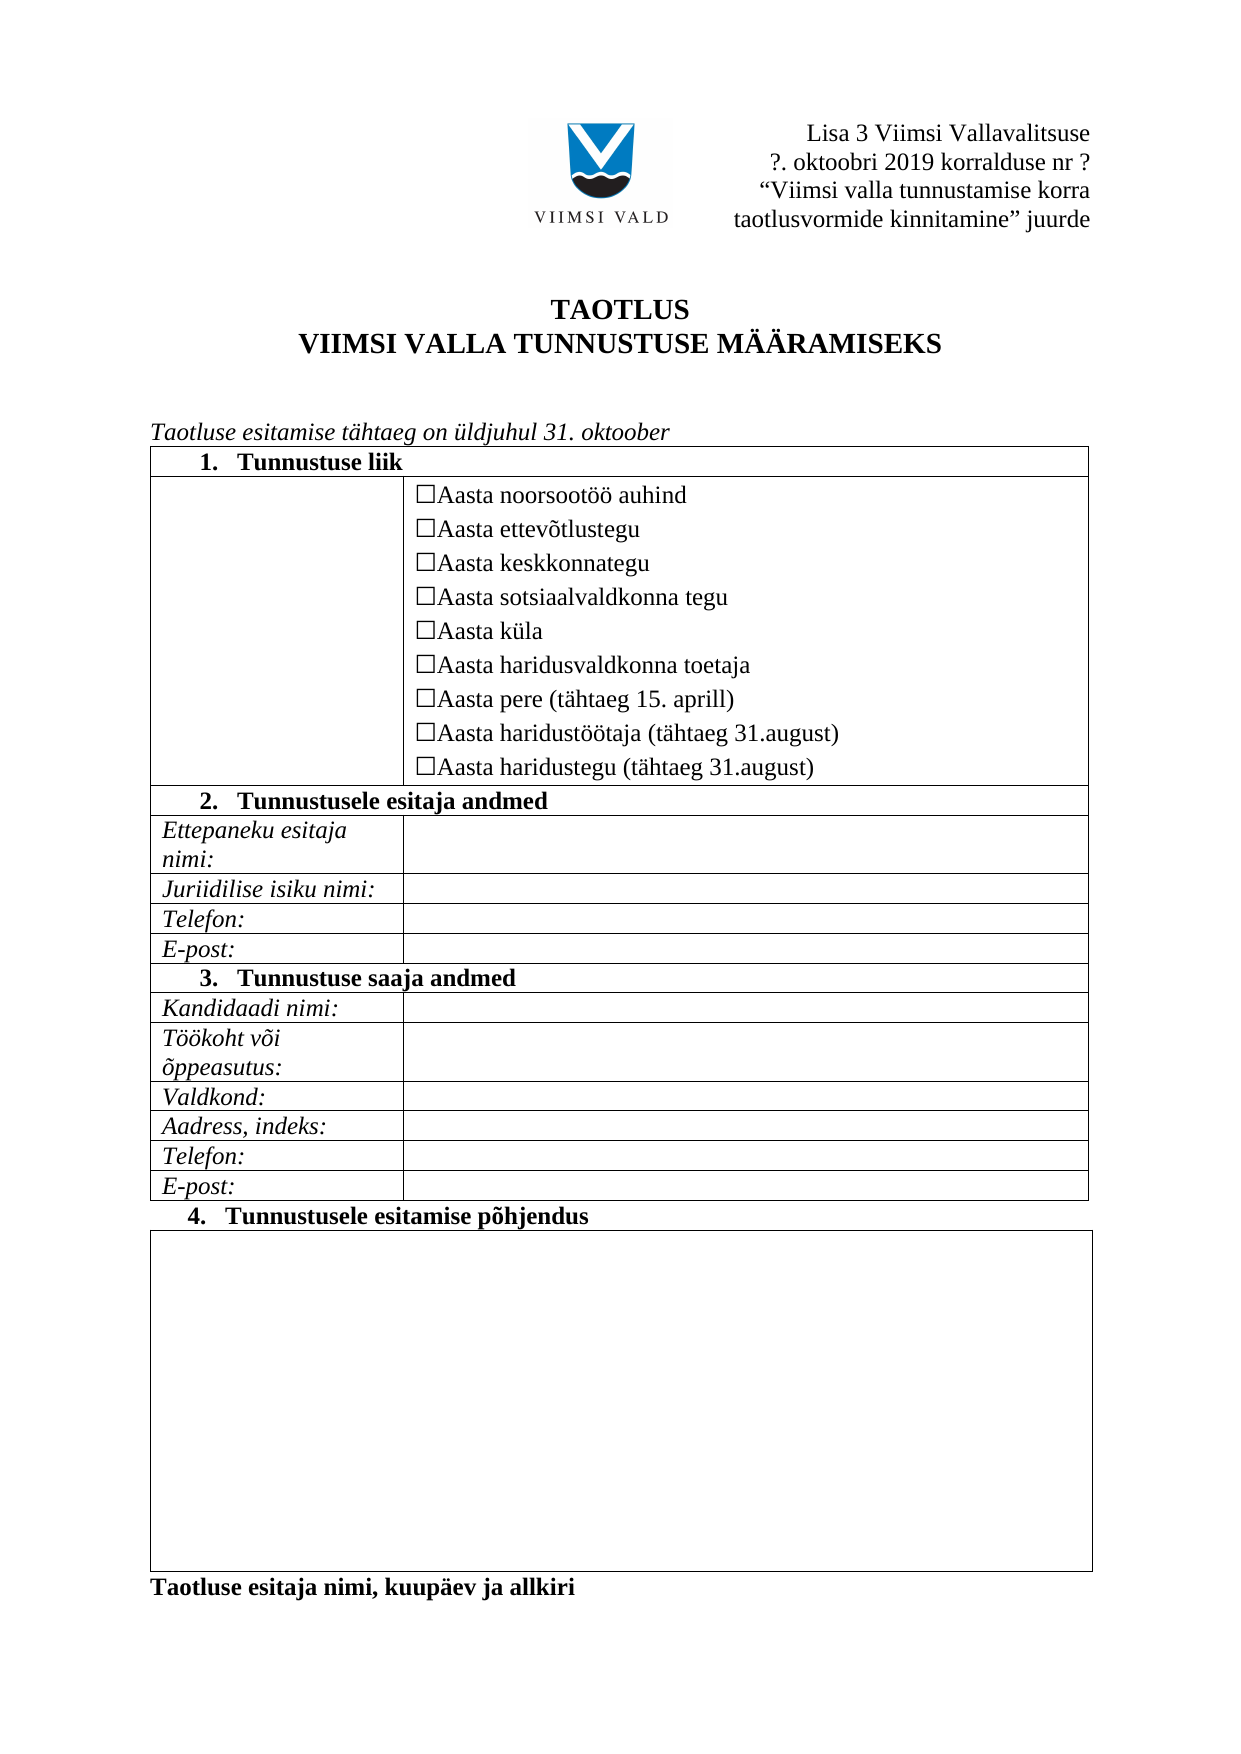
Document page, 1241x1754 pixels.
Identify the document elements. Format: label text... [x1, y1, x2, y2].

table_cell [404, 904, 1088, 933]
table_cell [404, 1082, 1088, 1110]
table_cell Töökoht või õppeasutus: [151, 1023, 403, 1081]
table_cell [151, 477, 403, 785]
table_cell Aasta noorsootöö auhind Aasta ettevõtlustegu Aasta keskkonnategu Aasta sotsiaalvaldkonna tegu Aasta küla Aasta haridusvaldkonna toetaja Aasta pere (tähtaeg 15. aprill) Aasta haridustöötaja (tähtaeg 31.august) Aasta haridustegu (tähtaeg 31.august) [404, 477, 1088, 785]
table_cell [404, 874, 1088, 903]
text Taotluse esitamise tähtaeg on üldjuhul 31. oktoober [150, 417, 1090, 446]
text Taotluse esitaja nimi, kuupäev ja allkiri [150, 1572, 1090, 1600]
list Tunnustusele esitamise põhjendus [187, 1201, 1090, 1229]
table_header Tunnustuse liik [151, 447, 1088, 476]
table_cell [404, 1111, 1088, 1140]
table_cell Aadress, indeks: [151, 1111, 403, 1140]
table_cell [404, 993, 1088, 1022]
picture [528, 118, 674, 228]
text TAOTLUS [150, 292, 1090, 326]
table_cell Tunnustusele esitaja andmed [151, 786, 1088, 814]
table_cell E-post: [151, 934, 403, 962]
table_cell Valdkond: [151, 1082, 403, 1110]
table_cell [404, 1141, 1088, 1170]
text VIIMSI VALLA TUNNUSTUSE MÄÄRAMISEKS [150, 326, 1090, 359]
table_cell [404, 1023, 1088, 1081]
table_cell [404, 816, 1088, 873]
table_cell [404, 934, 1088, 962]
table_cell E-post: [151, 1171, 403, 1200]
table_cell Juriidilise isiku nimi: [151, 874, 403, 903]
table_cell Ettepaneku esitaja nimi: [151, 816, 403, 873]
table_cell [404, 1171, 1088, 1200]
table_cell Telefon: [151, 904, 403, 933]
table_header [151, 1231, 1092, 1571]
table_cell Tunnustuse saaja andmed [151, 964, 1088, 992]
table_cell Telefon: [151, 1141, 403, 1170]
table_cell Kandidaadi nimi: [151, 993, 403, 1022]
